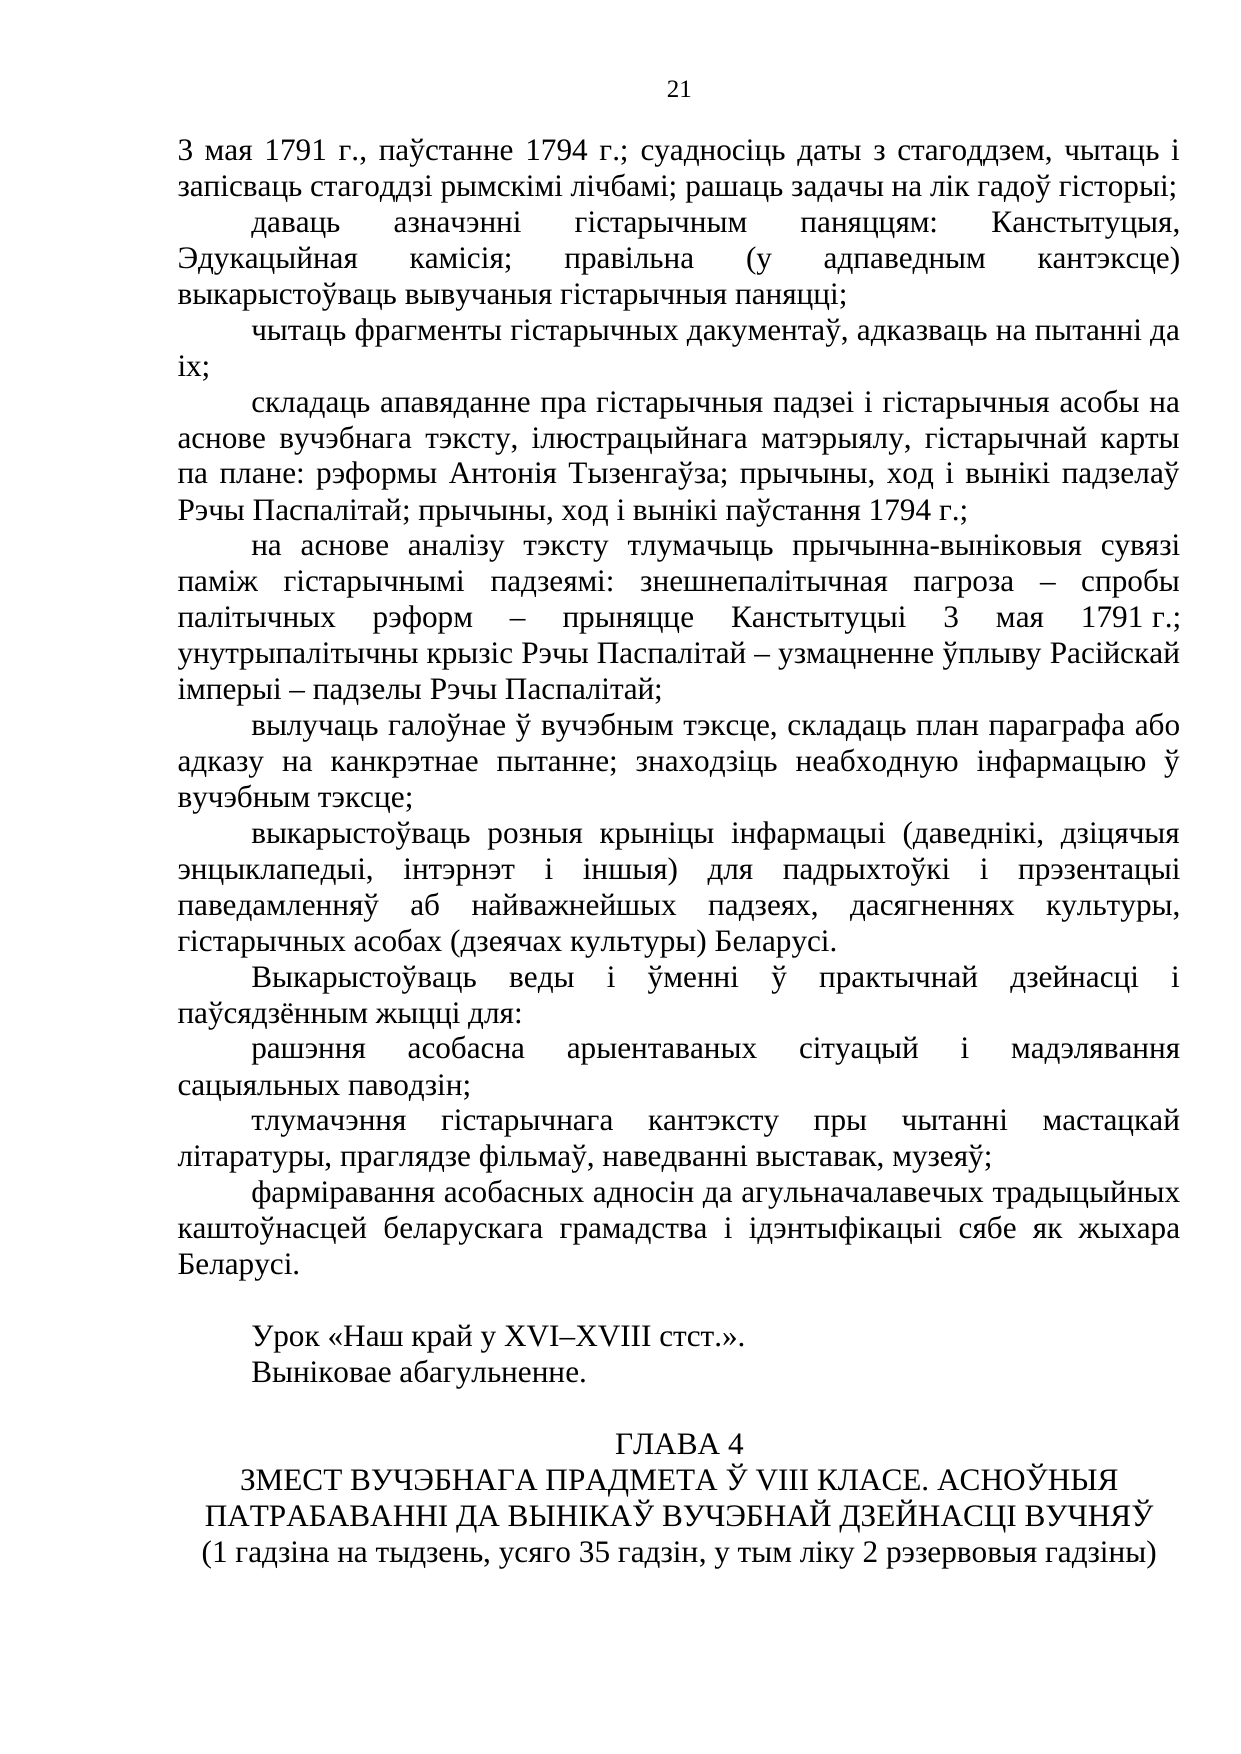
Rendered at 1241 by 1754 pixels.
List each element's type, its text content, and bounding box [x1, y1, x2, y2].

text даваць азначэнні гістарычным паняццям: Канстытуцыя, Эдукацыйная камісія; правільна (у адпаведным кантэксце) выкарыстоўваць вывучаныя гістарычныя паняцці; [177, 203, 1181, 311]
text рашэння асобасна арыентаваных сітуацый і мадэлявання сацыяльных паводзін; [177, 1030, 1181, 1102]
text ЗМЕСТ ВУЧЭБНАГА ПРАДМЕТА Ў VIII КЛАСЕ. АСНОЎНЫЯ ПАТРАБАВАННІ ДА ВЫНІКАЎ ВУЧЭБНАЙ ДЗЕЙНАСЦІ ВУЧНЯЎ [177, 1461, 1181, 1533]
text чытаць фрагменты гістарычных дакументаў, адказваць на пытанні да іх; [177, 311, 1181, 383]
text (1 гадзіна на тыдзень, усяго 35 гадзін, у тым ліку 2 рэзервовыя гадзіны) [177, 1533, 1181, 1569]
text Урок «Наш край у XVI–XVIII стст.». [177, 1317, 1181, 1353]
text фарміравання асобасных адносін да агульначалавечых традыцыйных каштоўнасцей беларускага грамадства і ідэнтыфікацыі сябе як жыхара Беларусі. [177, 1173, 1181, 1281]
text ГЛАВА 4 [177, 1425, 1181, 1461]
text Выкарыстоўваць веды і ўменні ў практычнай дзейнасці і паўсядзённым жыцці для: [177, 958, 1181, 1030]
text выкарыстоўваць розныя крыніцы інфармацыі (даведнікі, дзіцячыя энцыклапедыі, інтэрнэт і іншыя) для падрыхтоўкі і прэзентацыі паведамленняў аб найважнейшых падзеях, дасягненнях культуры, гістарычных асобах (дзеячах культуры) Беларусі. [177, 814, 1181, 958]
text складаць апавяданне пра гістарычныя падзеі і гістарычныя асобы на аснове вучэбнага тэксту, ілюстрацыйнага матэрыялу, гістарычнай карты па плане: рэформы Антонія Тызенгаўза; прычыны, ход і вынікі падзелаў Рэчы Паспалітай; прычыны, ход і вынікі паўстання 1794 г.; [177, 383, 1181, 527]
text Выніковае абагульненне. [177, 1353, 1181, 1389]
text вылучаць галоўнае ў вучэбным тэксце, складаць план параграфа або адказу на канкрэтнае пытанне; знаходзіць неабходную інфармацыю ў вучэбным тэксце; [177, 706, 1181, 814]
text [177, 131, 1181, 203]
text тлумачэння гістарычнага кантэксту пры чытанні мастацкай літаратуры, праглядзе фільмаў, наведванні выставак, музеяў; [177, 1102, 1181, 1173]
text на аснове аналізу тэксту тлумачыць прычынна-выніковыя сувязі паміж гістарычнымі падзеямі: знешнепалітычная пагроза – спробы палітычных рэформ – прыняцце Канстытуцыі 3 мая 1791 г.; унутрыпалітычны крызіс Рэчы Паспалітай – узмацненне ўплыву Расійскай імперыі – падзелы Рэчы Паспалітай; [177, 527, 1181, 706]
